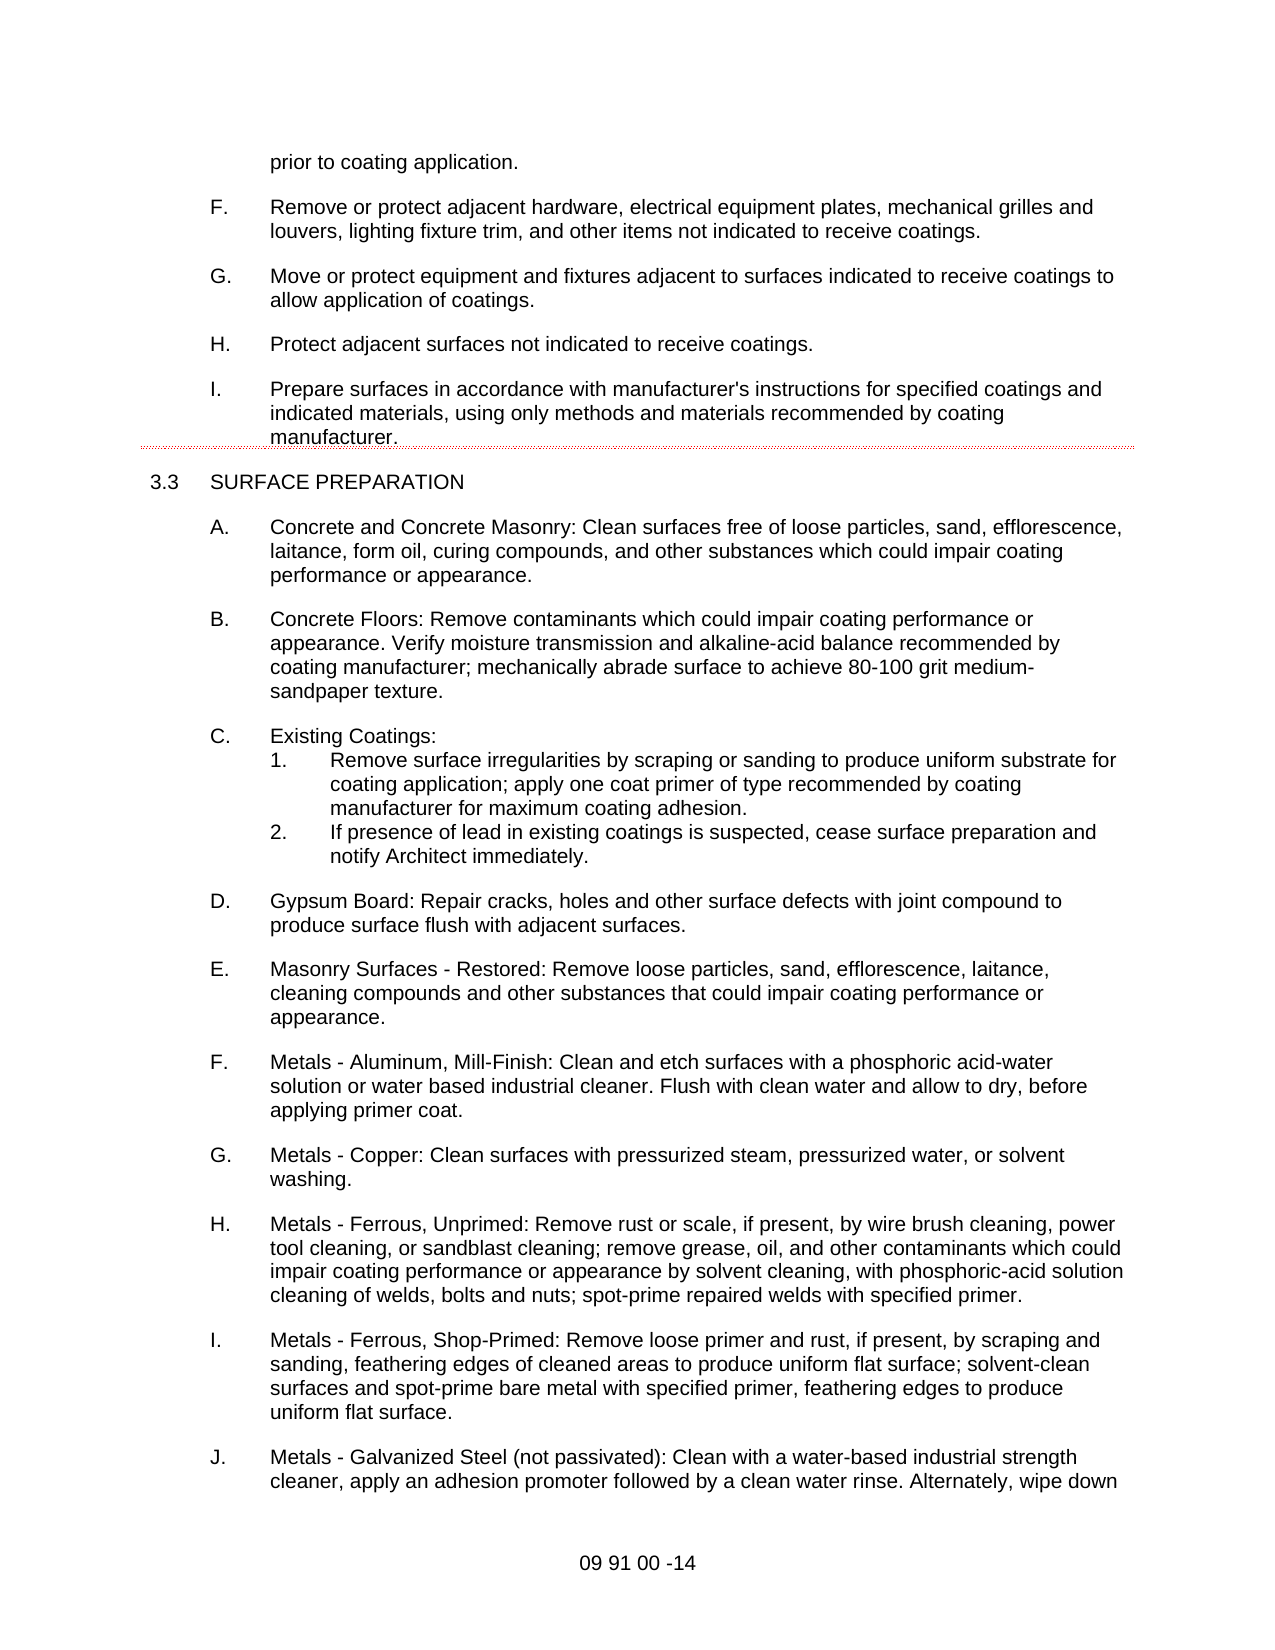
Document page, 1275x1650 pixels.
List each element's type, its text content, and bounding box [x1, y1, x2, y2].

list Metals - Ferrous, Shop-Primed: Remove loose primer and rust, if present, by scraping and sanding, feathering edges of cleaned areas to produce uniform flat surface; solvent-clean surfaces and spot-prime bare metal with specified primer, feathering edges to produce uniform flat surface. [210, 1328, 1125, 1424]
list Remove surface irregularities by scraping or sanding to produce uniform substrate for coating application; apply one coat primer of type recommended by coating manufacturer for maximum coating adhesion. [270, 748, 1125, 820]
list If presence of lead in existing coatings is suspected, cease surface preparation and notify Architect immediately. [270, 820, 1125, 868]
list Masonry Surfaces - Restored: Remove loose particles, sand, efflorescence, laitance, cleaning compounds and other substances that could impair coating performance or appearance. [210, 957, 1125, 1029]
list Concrete Floors: Remove contaminants which could impair coating performance or appearance. Verify moisture transmission and alkaline-acid balance recommended by coating manufacturer; mechanically abrade surface to achieve 80-100 grit medium-sandpaper texture. [210, 607, 1125, 703]
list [210, 1445, 1125, 1493]
list Metals - Copper: Clean surfaces with pressurized steam, pressurized water, or solvent washing. [210, 1143, 1125, 1191]
list Existing Coatings: [210, 724, 1125, 748]
list SURFACE PREPARATION [150, 470, 1125, 494]
list Metals - Aluminum, Mill-Finish: Clean and etch surfaces with a phosphoric acid-water solution or water based industrial cleaner. Flush with clean water and allow to dry, before applying primer coat. [210, 1050, 1125, 1122]
list Protect adjacent surfaces not indicated to receive coatings. [210, 332, 1125, 356]
list Move or protect equipment and fixtures adjacent to surfaces indicated to receive coatings to allow application of coatings. [210, 263, 1125, 311]
list Prepare surfaces in accordance with manufacturer's instructions for specified coatings and indicated materials, using only methods and materials recommended by coating manufacturer. [210, 377, 1125, 449]
list Remove or protect adjacent hardware, electrical equipment plates, mechanical grilles and louvers, lighting fixture trim, and other items not indicated to receive coatings. [210, 195, 1125, 243]
list Gypsum Board: Repair cracks, holes and other surface defects with joint compound to produce surface flush with adjacent surfaces. [210, 888, 1125, 936]
list Metals - Ferrous, Unprimed: Remove rust or scale, if present, by wire brush cleaning, power tool cleaning, or sandblast cleaning; remove grease, oil, and other contaminants which could impair coating performance or appearance by solvent cleaning, with phosphoric-acid solution cleaning of welds, bolts and nuts; spot-prime repaired welds with specified primer. [210, 1211, 1125, 1307]
list Concrete and Concrete Masonry: Clean surfaces free of loose particles, sand, efflorescence, laitance, form oil, curing compounds, and other substances which could impair coating performance or appearance. [210, 514, 1125, 586]
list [210, 150, 1125, 174]
